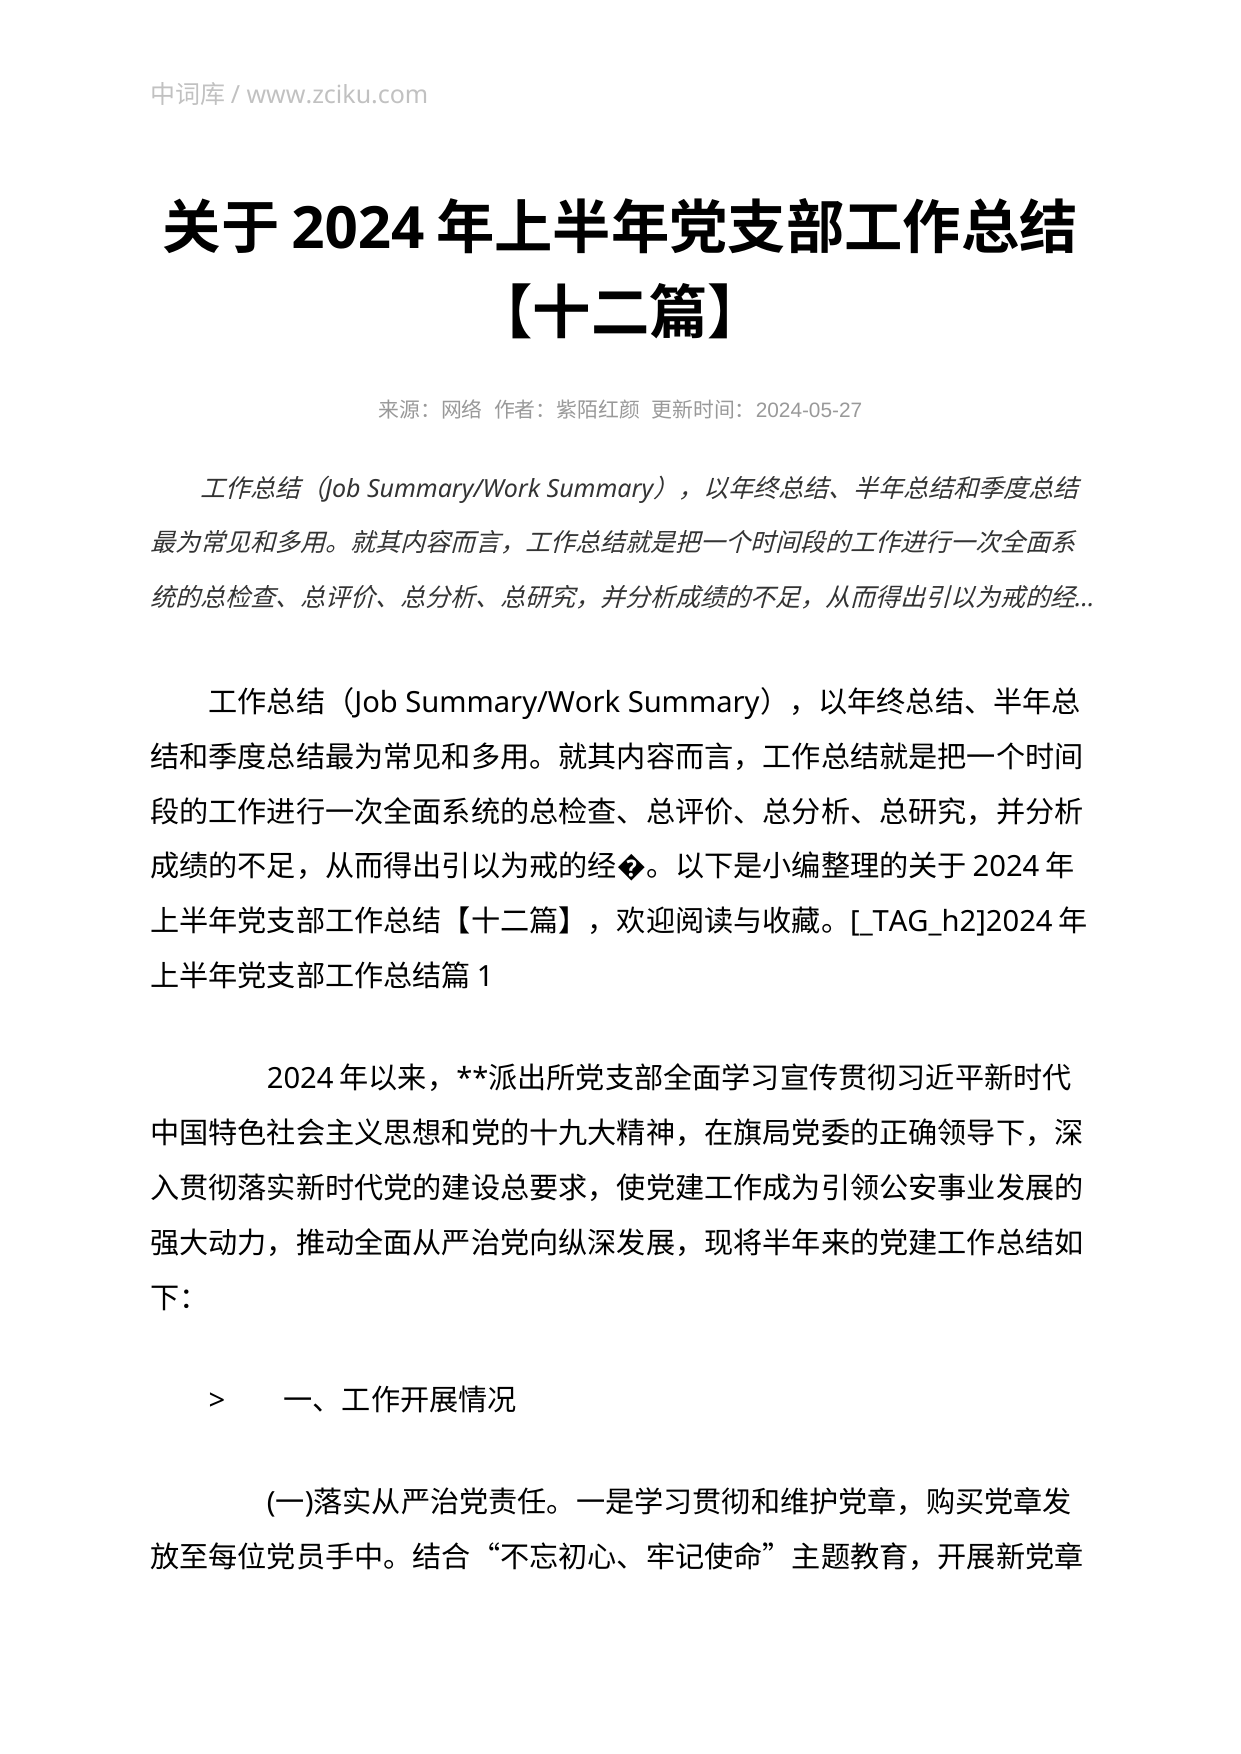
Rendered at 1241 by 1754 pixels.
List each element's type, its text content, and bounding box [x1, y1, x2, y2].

text > 一、工作开展情况 [150, 1376, 1090, 1419]
text 工作总结（Job Summary/Work Summary），以年终总结、半年总结和季度总结最为常见和多用。就其内容而言，工作总结就是把一个时间段的工作进行一次全面系统的总检查、总评价、总分析、总研究，并分析成绩的不足，从而得出引以为戒的经�。以下是小编整理的关于2024年上半年党支部工作总结【十二篇】，欢迎阅读与收藏。[_TAG_h2]2024年上半年党支部工作总结篇1 [150, 678, 1090, 995]
text 来源：网络 作者：紫陌红颜 更新时间：2024-05-27 [150, 397, 1090, 421]
text 工作总结（Job Summary/Work Summary），以年终总结、半年总结和季度总结最为常见和多用。就其内容而言，工作总结就是把一个时间段的工作进行一次全面系统的总检查、总评价、总分析、总研究，并分析成绩的不足，从而得出引以为戒的经... [150, 468, 1090, 613]
subtitle 关于2024年上半年党支部工作总结【十二篇】 [150, 181, 1090, 351]
text 2024年以来，**派出所党支部全面学习宣传贯彻习近平新时代中国特色社会主义思想和党的十九大精神，在旗局党委的正确领导下，深入贯彻落实新时代党的建设总要求，使党建工作成为引领公安事业发展的强大动力，推动全面从严治党向纵深发展，现将半年来的党建工作总结如下： [150, 1055, 1090, 1317]
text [150, 1478, 1090, 1576]
